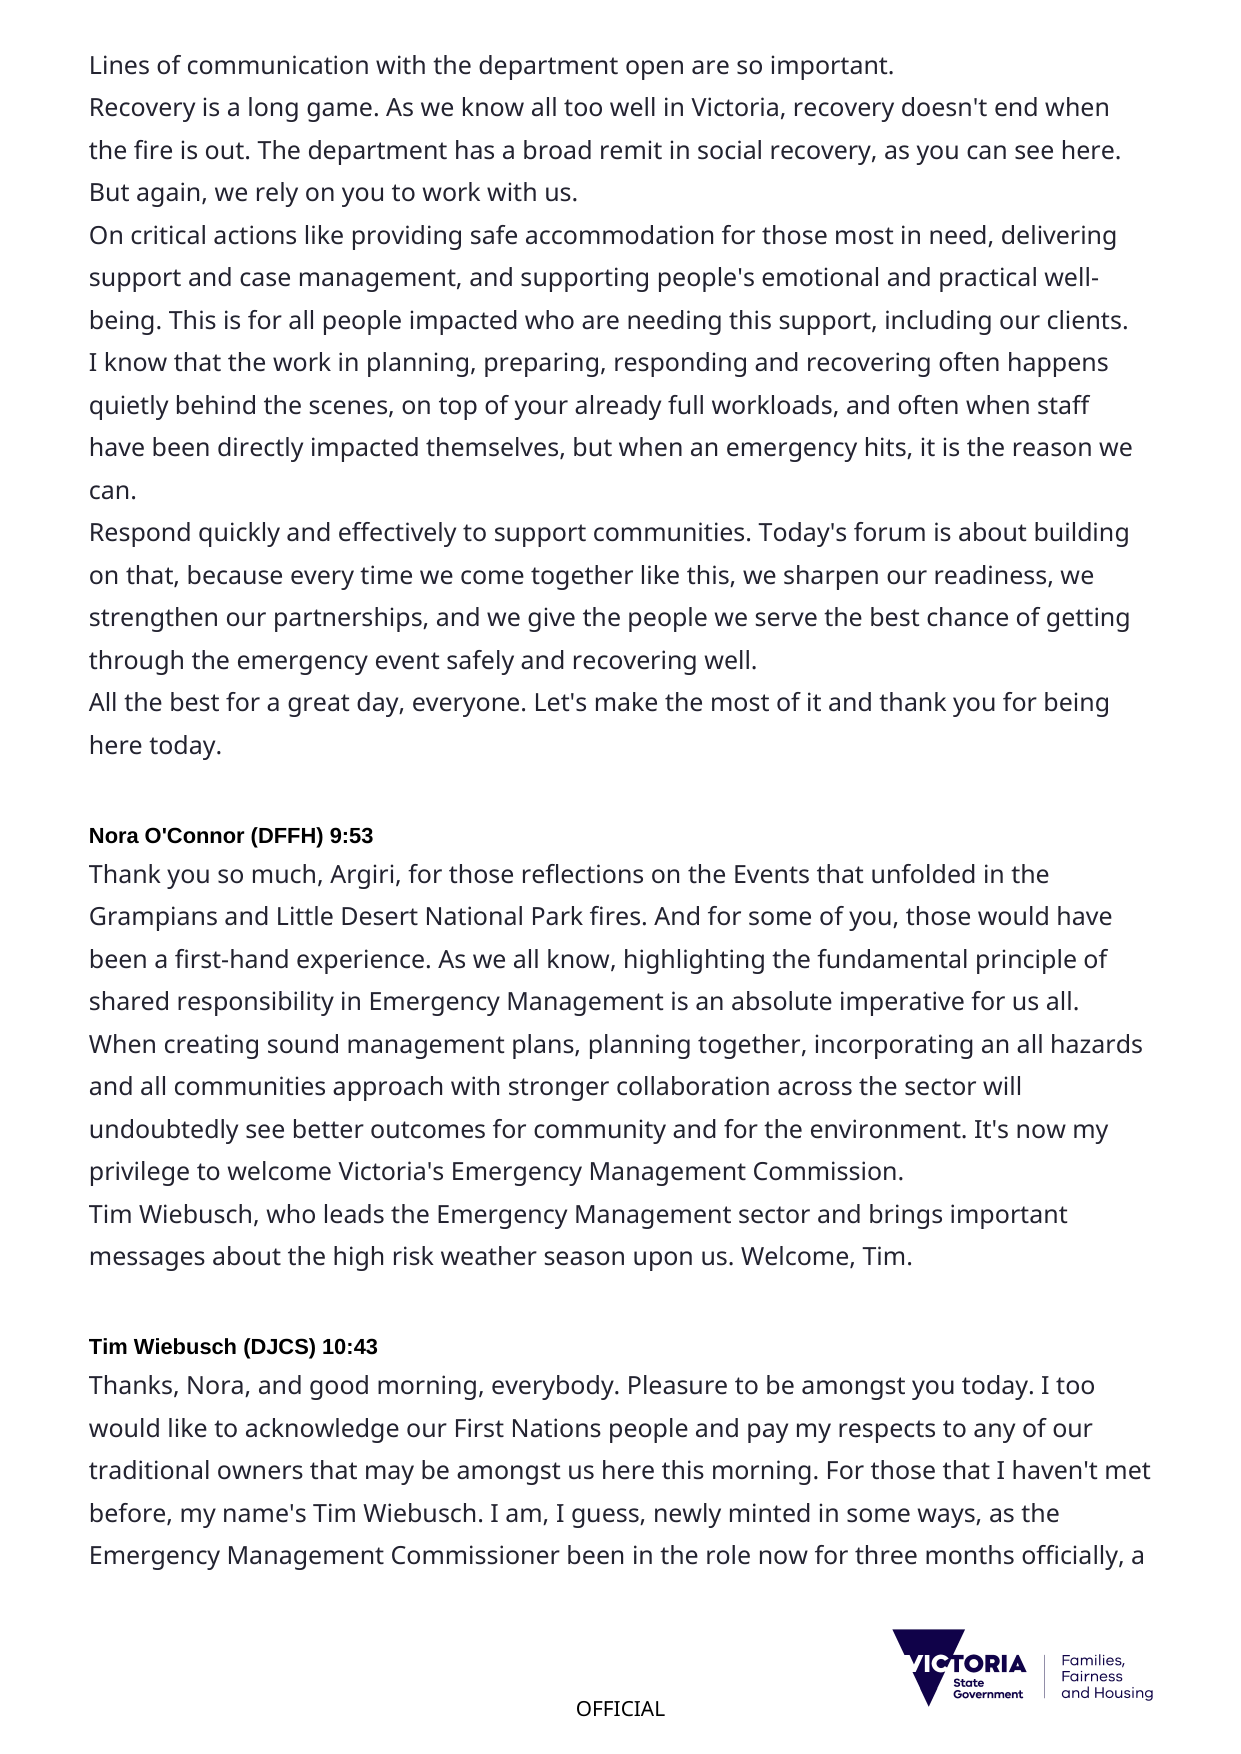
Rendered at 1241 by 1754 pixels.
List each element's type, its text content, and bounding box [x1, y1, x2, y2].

picture [0, 1623, 1241, 1754]
text Nora O'Connor (DFFH) 9:53 Thank you so much, Argiri, for those reflections on the Events that unfolded in the Grampians and Little Desert National Park fires. And for some of you, those would have been a first-hand experience. As we all know, highlighting the fundamental principle of shared responsibility in Emergency Management is an absolute imperative for us all. When creating sound management plans, planning together, incorporating an all hazards and all communities approach with stronger collaboration across the sector will undoubtedly see better outcomes for community and for the environment. It's now my privilege to welcome Victoria's Emergency Management Commission. Tim Wiebusch, who leads the Emergency Management sector and brings important messages about the high risk weather season upon us. Welcome, Tim. [89, 782, 1152, 1273]
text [89, 47, 1152, 761]
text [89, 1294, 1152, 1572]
